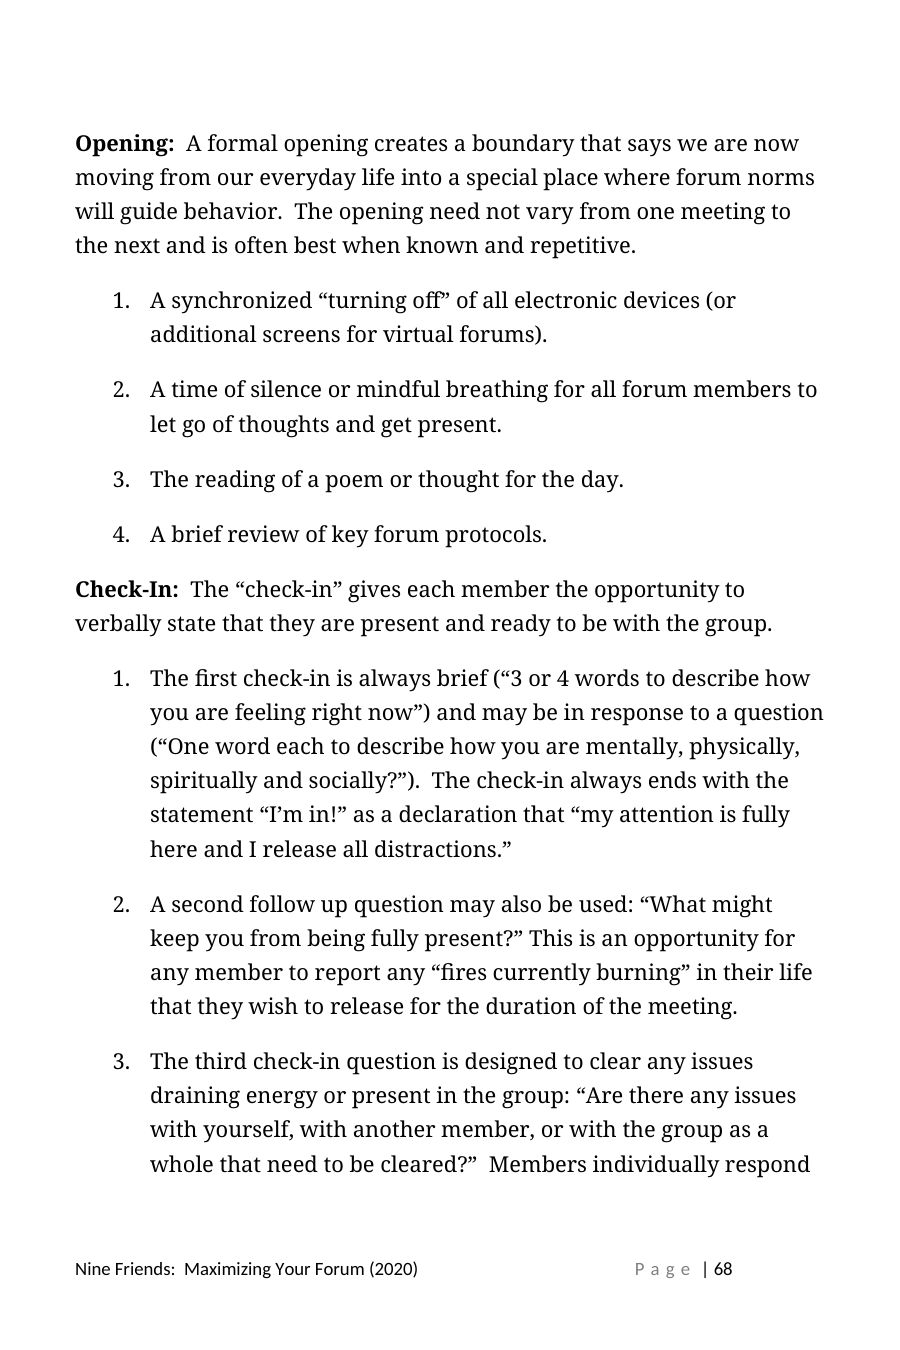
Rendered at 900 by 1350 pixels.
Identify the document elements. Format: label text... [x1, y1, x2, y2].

list A synchronized “turning off” of all electronic devices (or additional screens for virtual forums). [112, 285, 825, 349]
list The reading of a poem or thought for the day. [112, 463, 825, 493]
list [112, 1046, 825, 1178]
list A second follow up question may also be used: “What might keep you from being fully present?” This is an opportunity for any member to report any “fires currently burning” in their life that they wish to release for the duration of the meeting. [112, 888, 825, 1021]
list The first check-in is always brief (“3 or 4 words to describe how you are feeling right now”) and may be in response to a question (“One word each to describe how you are mentally, physically, spiritually and socially?”). The check-in always ends with the statement “I’m in!” as a declaration that “my attention is fully here and I release all distractions.” [112, 663, 825, 863]
text Opening: A formal opening creates a boundary that says we are now moving from our everyday life into a special place where forum norms will guide behavior. The opening need not vary from one meeting to the next and is often best when known and repetitive. [75, 128, 825, 260]
list A time of silence or mindful breathing for all forum members to let go of thoughts and get present. [112, 374, 825, 438]
list A brief review of key forum protocols. [112, 518, 825, 548]
text Check-In: The “check-in” gives each member the opportunity to verbally state that they are present and ready to be with the group. [75, 573, 825, 637]
